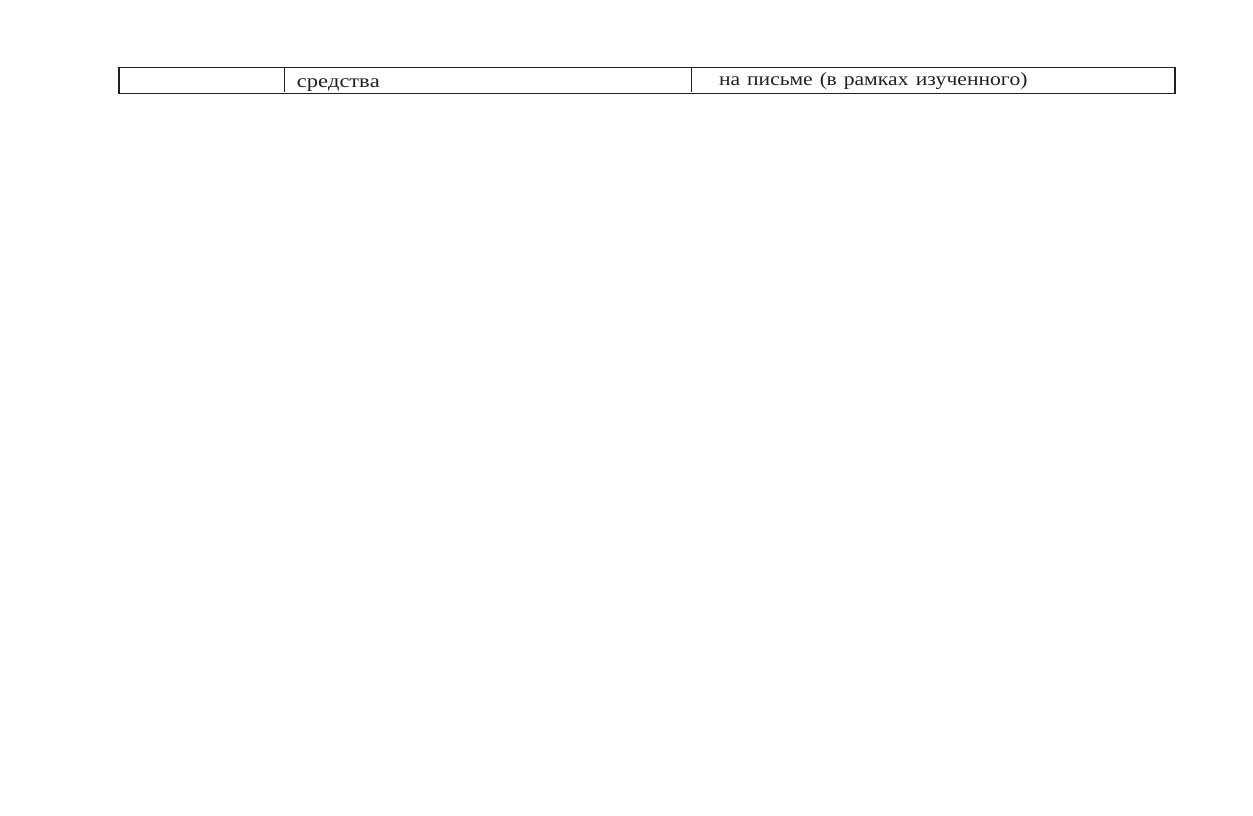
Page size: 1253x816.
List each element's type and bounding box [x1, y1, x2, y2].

table_cell [692, 68, 1174, 92]
table_cell [285, 68, 691, 92]
table_cell [120, 68, 284, 92]
